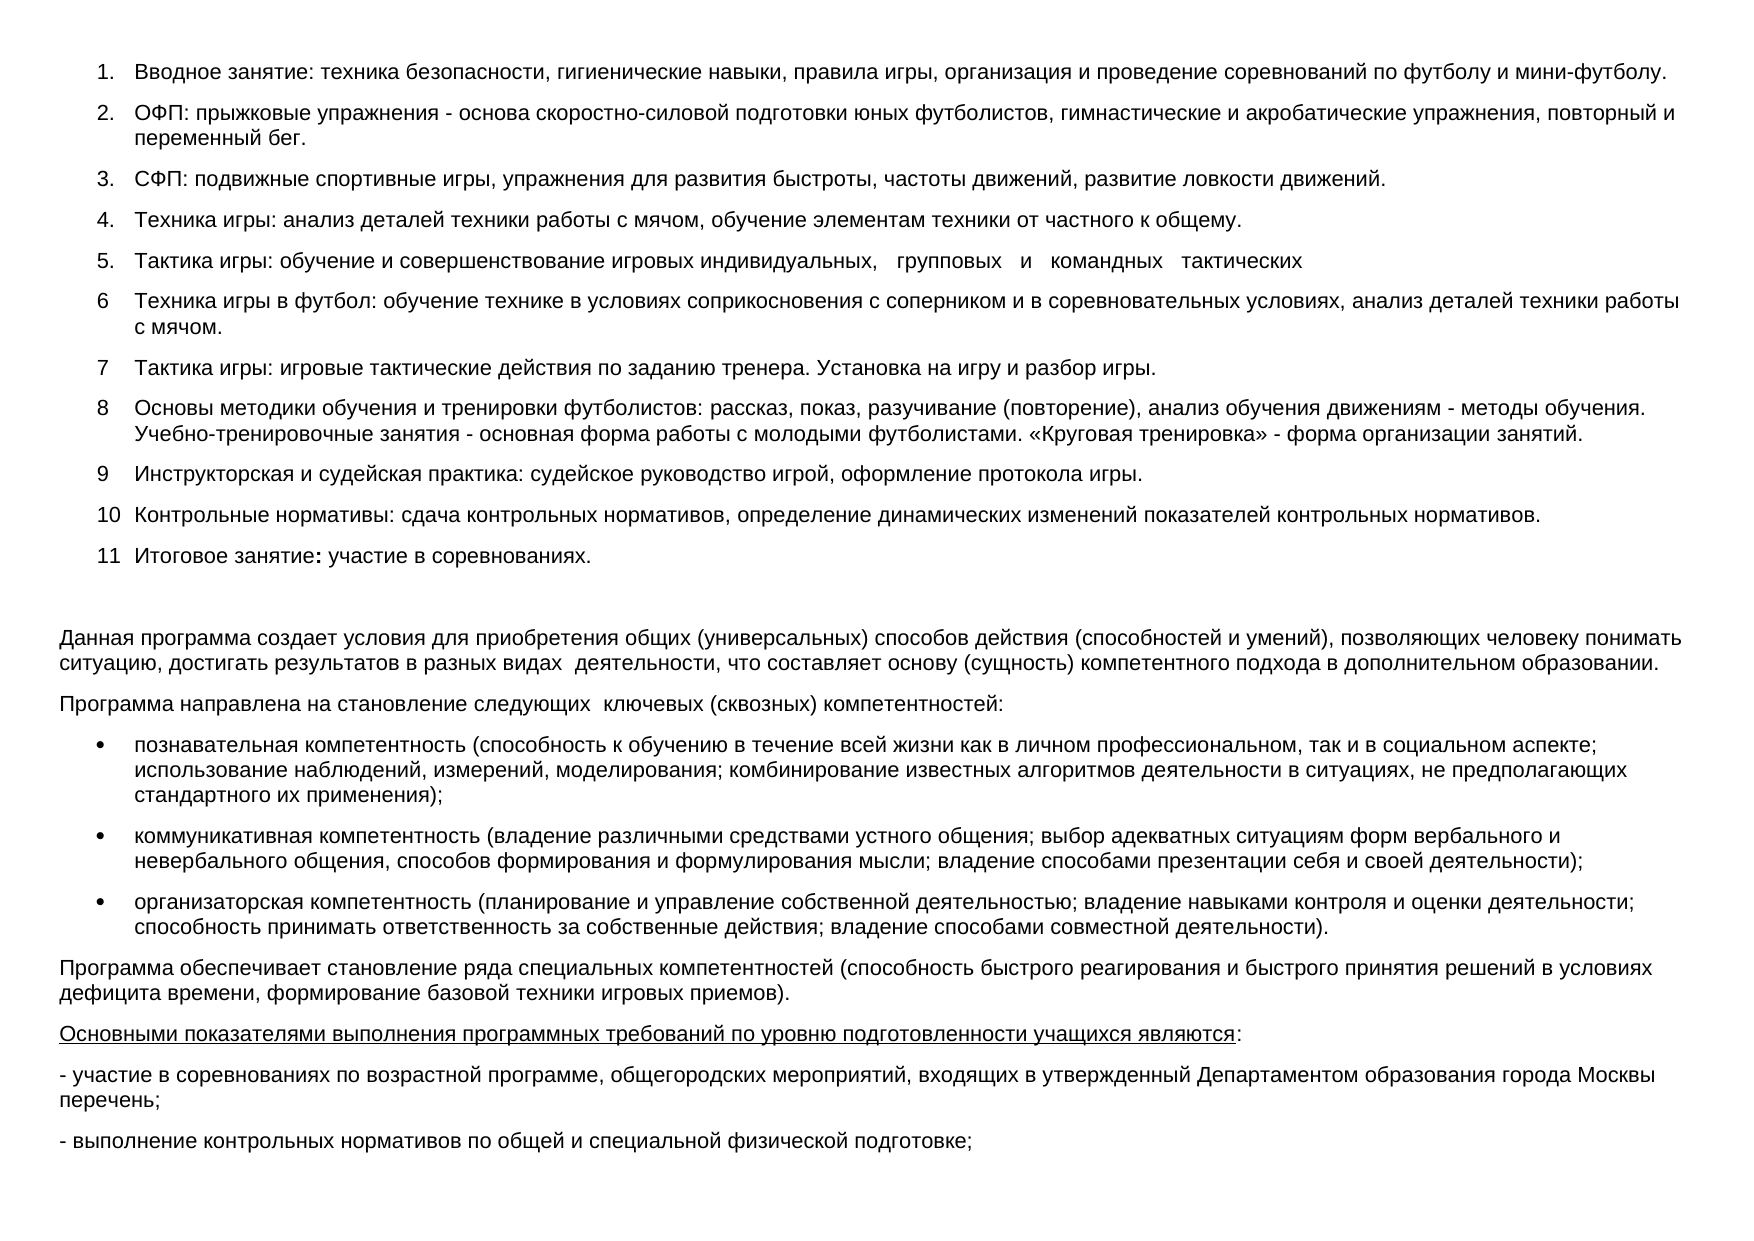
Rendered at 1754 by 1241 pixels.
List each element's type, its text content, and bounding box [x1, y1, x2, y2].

list Тактика игры: игровые тактические действия по заданию тренера. Установка на игру и разбор игры. [97, 354, 1695, 380]
text Программа обеспечивает становление ряда специальных компетентностей (способность быстрого реагирования и быстрого принятия решений в условиях дефицита времени, формирование базовой техники игровых приемов). [59, 955, 1695, 1005]
list Вводное занятие: техника безопасности, гигиенические навыки, правила игры, организация и проведение соревнований по футболу и мини-футболу. [97, 59, 1695, 84]
list Контрольные нормативы: сдача контрольных нормативов, определение динамических изменений показателей контрольных нормативов. [97, 502, 1695, 527]
list Техника игры: анализ деталей техники работы с мячом, обучение элементам техники от частного к общему. [97, 207, 1695, 232]
list Основы методики обучения и тренировки футболистов: рассказ, показ, разучивание (повторение), анализ обучения движениям - методы обучения. Учебно-тренировочные занятия - основная форма работы с молодыми футболистами. «Круговая тренировка» - форма организации занятий. [97, 395, 1695, 446]
list Инструкторская и судейская практика: судейское руководство игрой, оформление протокола игры. [97, 461, 1695, 487]
text - выполнение контрольных нормативов по общей и специальной физической подготовке; [59, 1128, 1695, 1153]
text Данная программа создает условия для приобретения общих (универсальных) способов действия (способностей и умений), позволяющих человеку понимать ситуацию, достигать результатов в разных видах деятельности, что составляет основу (сущность) компетентного подхода в дополнительном образовании. [59, 625, 1695, 675]
list коммуникативная компетентность (владение различными средствами устного общения; выбор адекватных ситуациям форм вербального и невербального общения, способов формирования и формулирования мысли; владение способами презентации себя и своей деятельности); [97, 823, 1695, 873]
text Программа направлена на становление следующих ключевых (сквозных) компетентностей: [59, 691, 1695, 716]
list познавательная компетентность (способность к обучению в течение всей жизни как в личном профессиональном, так и в социальном аспекте; использование наблюдений, измерений, моделирования; комбинирование известных алгоритмов деятельности в ситуациях, не предполагающих стандартного их применения); [97, 732, 1695, 807]
list СФП: подвижные спортивные игры, упражнения для развития быстроты, частоты движений, развитие ловкости движений. [97, 166, 1695, 191]
text - участие в соревнованиях по возрастной программе, общегородских мероприятий, входящих в утвержденный Департаментом образования города Москвы перечень; [59, 1062, 1695, 1112]
list Техника игры в футбол: обучение технике в условиях соприкосновения с соперником и в соревновательных условиях, анализ деталей техники работы с мячом. [97, 288, 1695, 339]
list Итоговое занятие: участие в соревнованиях. [97, 543, 1695, 568]
list организаторская компетентность (планирование и управление собственной деятельностью; владение навыками контроля и оценки деятельности; способность принимать ответственность за собственные действия; владение способами совместной деятельности). [97, 889, 1695, 939]
text Основными показателями выполнения программных требований по уровню подготовленности учащихся являются: [59, 1021, 1695, 1046]
list Тактика игры: обучение и совершенствование игровых индивидуальных, групповых и командных тактических [97, 248, 1695, 273]
list ОФП: прыжковые упражнения - основа скоростно-силовой подготовки юных футболистов, гимнастические и акробатические упражнения, повторный и переменный бег. [97, 100, 1695, 150]
